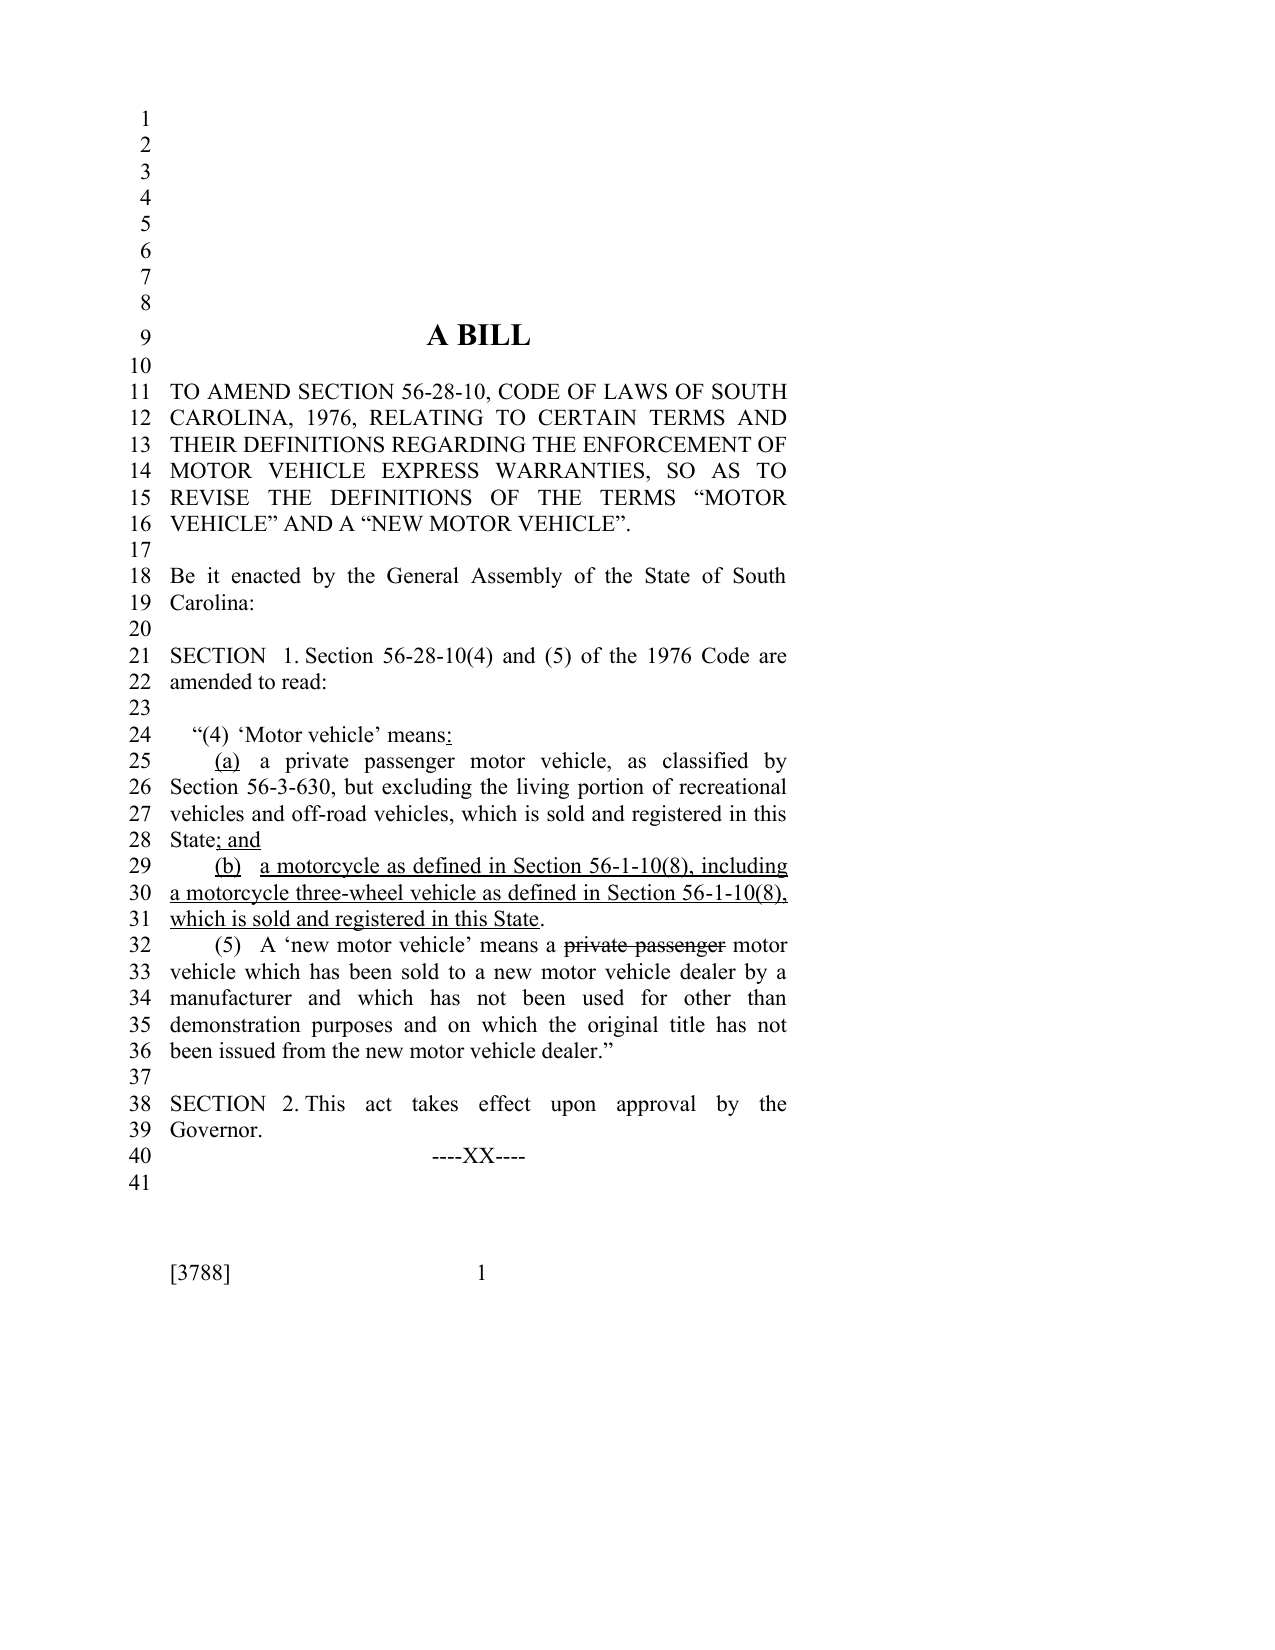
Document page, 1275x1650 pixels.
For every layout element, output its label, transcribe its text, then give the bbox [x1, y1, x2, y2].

text “(4) ‘Motor vehicle’ means: [169, 721, 787, 747]
text SECTION 2. This act takes effect upon approval by the Governor. [169, 1090, 787, 1142]
text (a) a private passenger motor vehicle, as classified by Section 56-3-630, but excluding the living portion of recreational vehicles and off-road vehicles, which is sold and registered in this State; and [169, 747, 787, 852]
text (5) A ‘new motor vehicle’ means a private passenger motor vehicle which has been sold to a new motor vehicle dealer by a manufacturer and which has not been used for other than demonstration purposes and on which the original title has not been issued from the new motor vehicle dealer.” [169, 932, 787, 1063]
text Be it enacted by the General Assembly of the State of South Carolina: [169, 563, 787, 615]
text SECTION 1. Section 56-28-10(4) and (5) of the 1976 Code are amended to read: [169, 642, 787, 694]
text (b) a motorcycle as defined in Section 56-1-10(8), including a motorcycle three-wheel vehicle as defined in Section 56-1-10(8), which is sold and registered in this State. [169, 852, 787, 902]
text A BILL [169, 316, 787, 352]
text (b) a motorcycle as defined in Section 56-1-10(8), including a motorcycle three-wheel vehicle as defined in Section 56-1-10(8), which is sold and registered in this State. [169, 903, 787, 932]
text ----XX---- [169, 1142, 787, 1169]
text TO AMEND SECTION 56-28-10, CODE OF LAWS OF SOUTH CAROLINA, 1976, RELATING TO CERTAIN TERMS AND THEIR DEFINITIONS REGARDING THE ENFORCEMENT OF MOTOR VEHICLE EXPRESS WARRANTIES, SO AS TO REVISE THE DEFINITIONS OF THE TERMS “MOTOR VEHICLE” AND A “NEW MOTOR VEHICLE”. [169, 378, 787, 536]
